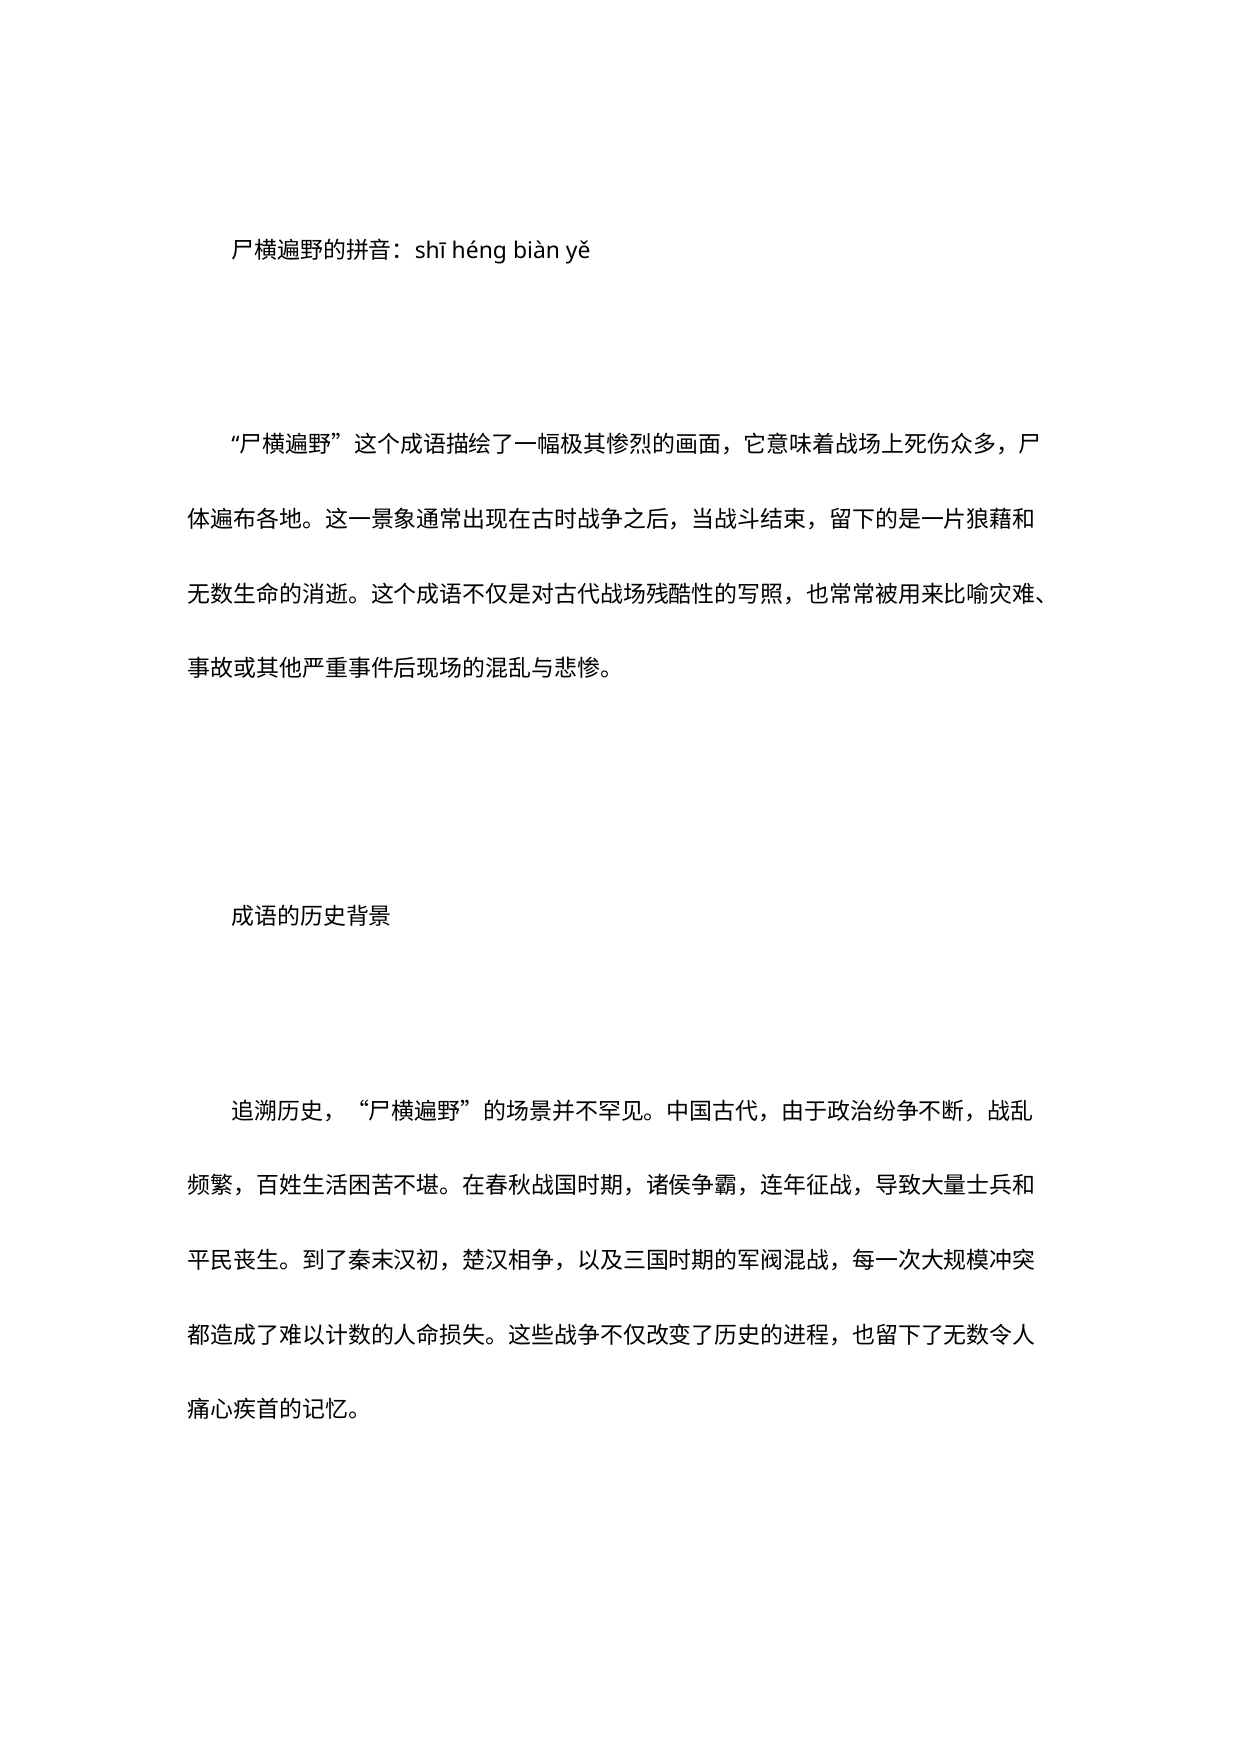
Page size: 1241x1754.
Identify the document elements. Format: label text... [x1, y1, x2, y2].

text 尸横遍野的拼音：shī héng biàn yě [187, 216, 1053, 281]
text “尸横遍野”这个成语描绘了一幅极其惨烈的画面，它意味着战场上死伤众多，尸体遍布各地。这一景象通常出现在古时战争之后，当战斗结束，留下的是一片狼藉和无数生命的消逝。这个成语不仅是对古代战场残酷性的写照，也常常被用来比喻灾难、事故或其他严重事件后现场的混乱与悲惨。 [187, 410, 1053, 699]
text 追溯历史，“尸横遍野”的场景并不罕见。中国古代，由于政治纷争不断，战乱频繁，百姓生活困苦不堪。在春秋战国时期，诸侯争霸，连年征战，导致大量士兵和平民丧生。到了秦末汉初，楚汉相争，以及三国时期的军阀混战，每一次大规模冲突都造成了难以计数的人命损失。这些战争不仅改变了历史的进程，也留下了无数令人痛心疾首的记忆。 [187, 1077, 1053, 1441]
text 成语的历史背景 [187, 882, 1053, 947]
